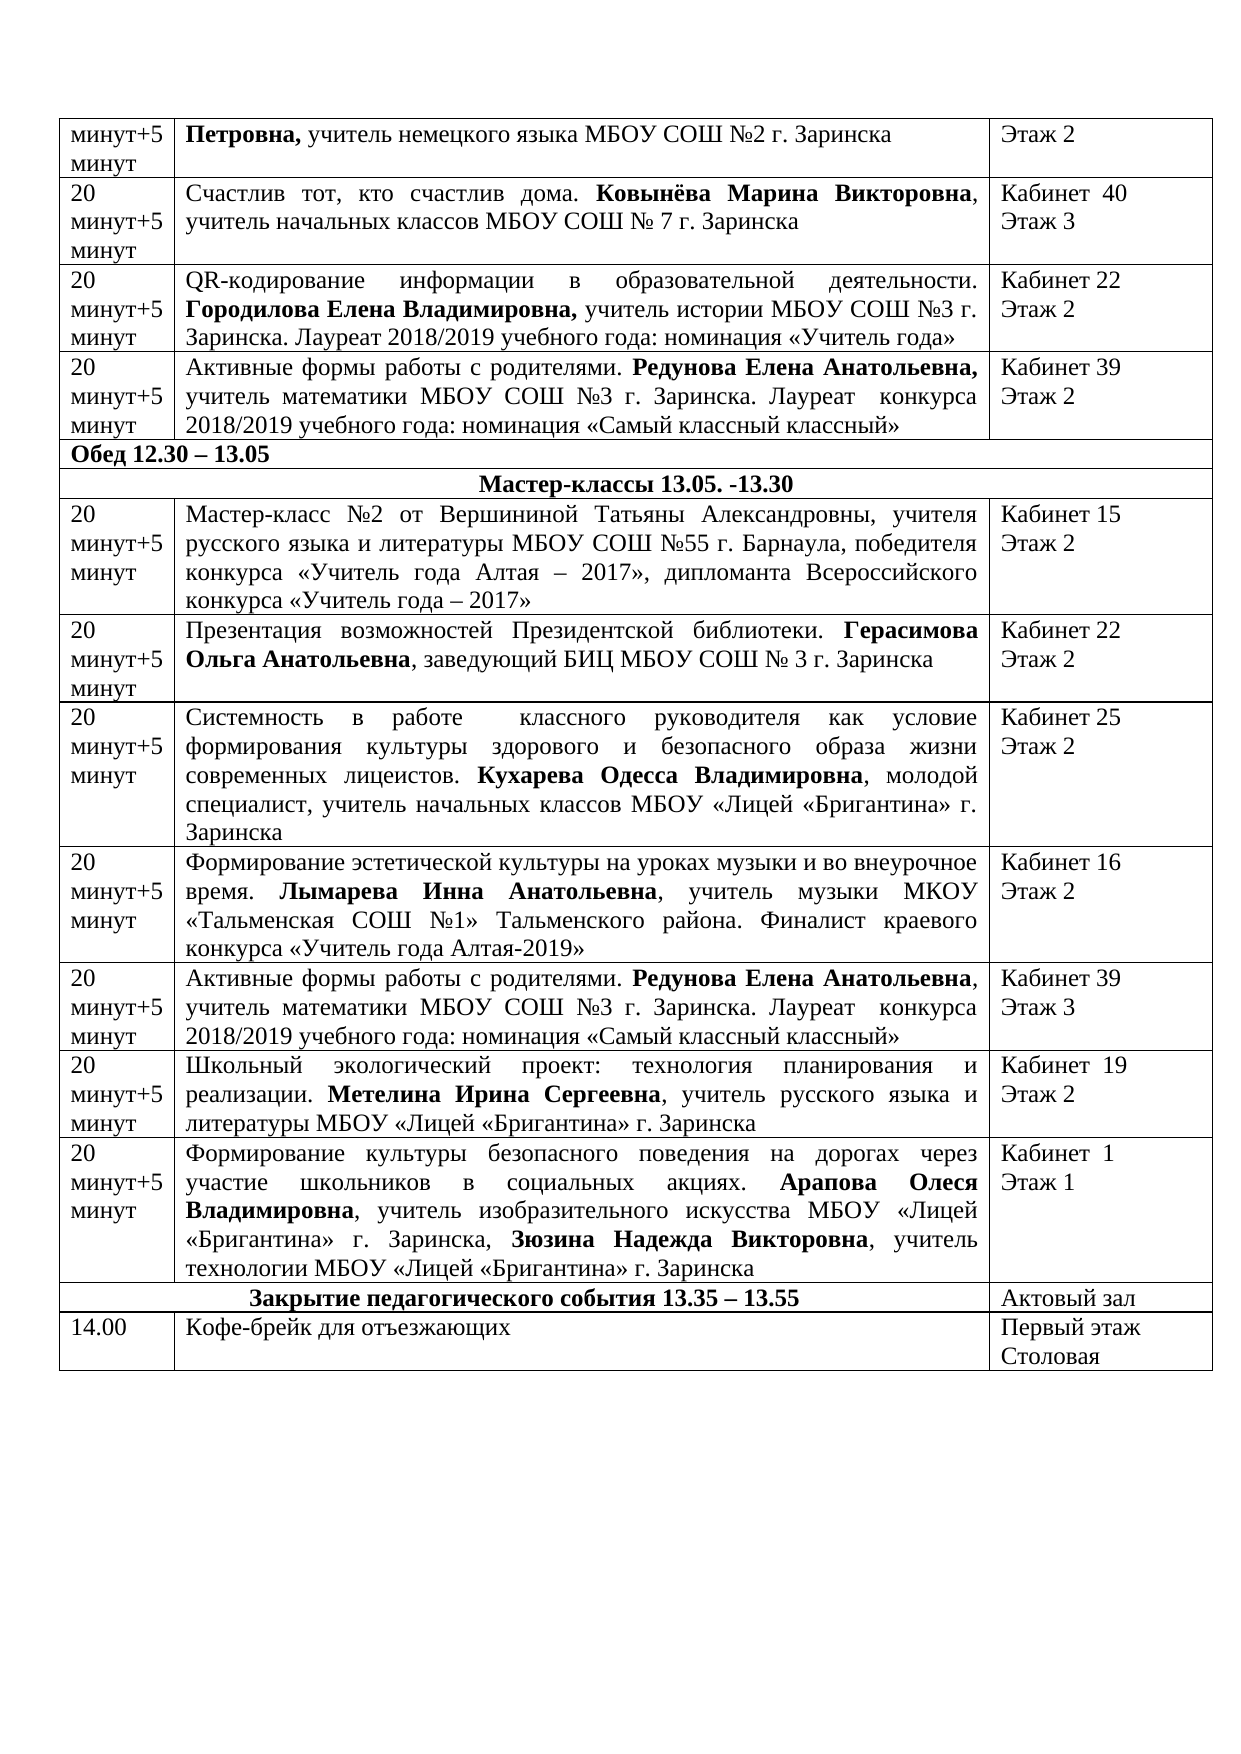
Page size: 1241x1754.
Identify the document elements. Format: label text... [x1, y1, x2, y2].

table_cell Кабинет 39 Этаж 2 [990, 352, 1212, 438]
table_cell Кабинет 40 Этаж 3 [990, 178, 1212, 264]
table_cell 20 минут+5 минут [60, 615, 174, 701]
table_cell Активные формы работы с родителями. Редунова Елена Анатольевна, учитель математики МБОУ СОШ №3 г. Заринска. Лауреат конкурса 2018/2019 учебного года: номинация «Самый классный классный» [175, 963, 989, 1049]
table_cell Кабинет 39 Этаж 3 [990, 963, 1212, 1049]
table_cell Обед 12.30 – 13.05 [60, 440, 1212, 468]
table_cell Презентация возможностей Президентской библиотеки. Герасимова Ольга Анатольевна, заведующий БИЦ МБОУ СОШ № 3 г. Заринска [175, 615, 989, 701]
table_cell 20 минут+5 минут [60, 703, 174, 846]
table_cell 14.00 [60, 1313, 174, 1370]
table_cell Кабинет 15 Этаж 2 [990, 499, 1212, 614]
table_cell 20 минут+5 минут [60, 847, 174, 962]
table_cell Кабинет 22 Этаж 2 [990, 265, 1212, 351]
table_cell 20 минут+5 минут [60, 352, 174, 438]
table_cell 20 минут+5 минут [60, 1138, 174, 1282]
table_cell Первый этаж Столовая [990, 1313, 1212, 1370]
table_cell Кабинет 19 Этаж 2 [990, 1051, 1212, 1137]
table_cell Закрытие педагогического события 13.35 – 13.55 [60, 1283, 989, 1311]
table_cell Кабинет 16 Этаж 2 [990, 847, 1212, 962]
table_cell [175, 119, 989, 177]
table_cell Кабинет 25 Этаж 2 [990, 703, 1212, 846]
table_cell Школьный экологический проект: технология планирования и реализации. Метелина Ирина Сергеевна, учитель русского языка и литературы МБОУ «Лицей «Бригантина» г. Заринска [175, 1051, 989, 1137]
table_cell Кофе-брейк для отъезжающих [175, 1313, 989, 1370]
table_cell QR-кодирование информации в образовательной деятельности. Городилова Елена Владимировна, учитель истории МБОУ СОШ №3 г. Заринска. Лауреат 2018/2019 учебного года: номинация «Учитель года» [175, 265, 989, 351]
table_cell Мастер-класс №2 от Вершининой Татьяны Александровны, учителя русского языка и литературы МБОУ СОШ №55 г. Барнаула, победителя конкурса «Учитель года Алтая – 2017», дипломанта Всероссийского конкурса «Учитель года – 2017» [175, 499, 989, 614]
table_cell Кабинет 25 Этаж 2 [990, 119, 1212, 177]
table_cell 20 минут+5 минут [60, 1051, 174, 1137]
table_cell Формирование культуры безопасного поведения на дорогах через участие школьников в социальных акциях. Арапова Олеся Владимировна, учитель изобразительного искусства МБОУ «Лицей «Бригантина» г. Заринска, Зюзина Надежда Викторовна, учитель технологии МБОУ «Лицей «Бригантина» г. Заринска [175, 1138, 989, 1282]
table_cell Системность в работе классного руководителя как условие формирования культуры здорового и безопасного образа жизни современных лицеистов. Кухарева Одесса Владимировна, молодой специалист, учитель начальных классов МБОУ «Лицей «Бригантина» г. Заринска [175, 703, 989, 846]
table_cell 20 минут+5 минут [60, 178, 174, 264]
table_cell 20 минут+5 минут [60, 963, 174, 1049]
table_cell Активные формы работы с родителями. Редунова Елена Анатольевна, учитель математики МБОУ СОШ №3 г. Заринска. Лауреат конкурса 2018/2019 учебного года: номинация «Самый классный классный» [175, 352, 989, 438]
table_cell 20 минут+5 минут [60, 499, 174, 614]
table_cell Счастлив тот, кто счастлив дома. Ковынёва Марина Викторовна, учитель начальных классов МБОУ СОШ № 7 г. Заринска [175, 178, 989, 264]
table_cell Кабинет 1 Этаж 1 [990, 1138, 1212, 1282]
table_cell 20 минут+5 минут [60, 265, 174, 351]
table_cell Формирование эстетической культуры на уроках музыки и во внеурочное время. Лымарева Инна Анатольевна, учитель музыки МКОУ «Тальменская СОШ №1» Тальменского района. Финалист краевого конкурса «Учитель года Алтая-2019» [175, 847, 989, 962]
table_cell 20 минут+5 минут [60, 119, 174, 177]
table_cell Кабинет 22 Этаж 2 [990, 615, 1212, 701]
table_cell Актовый зал [990, 1283, 1212, 1311]
table_cell Мастер-классы 13.05. -13.30 [60, 469, 1212, 498]
